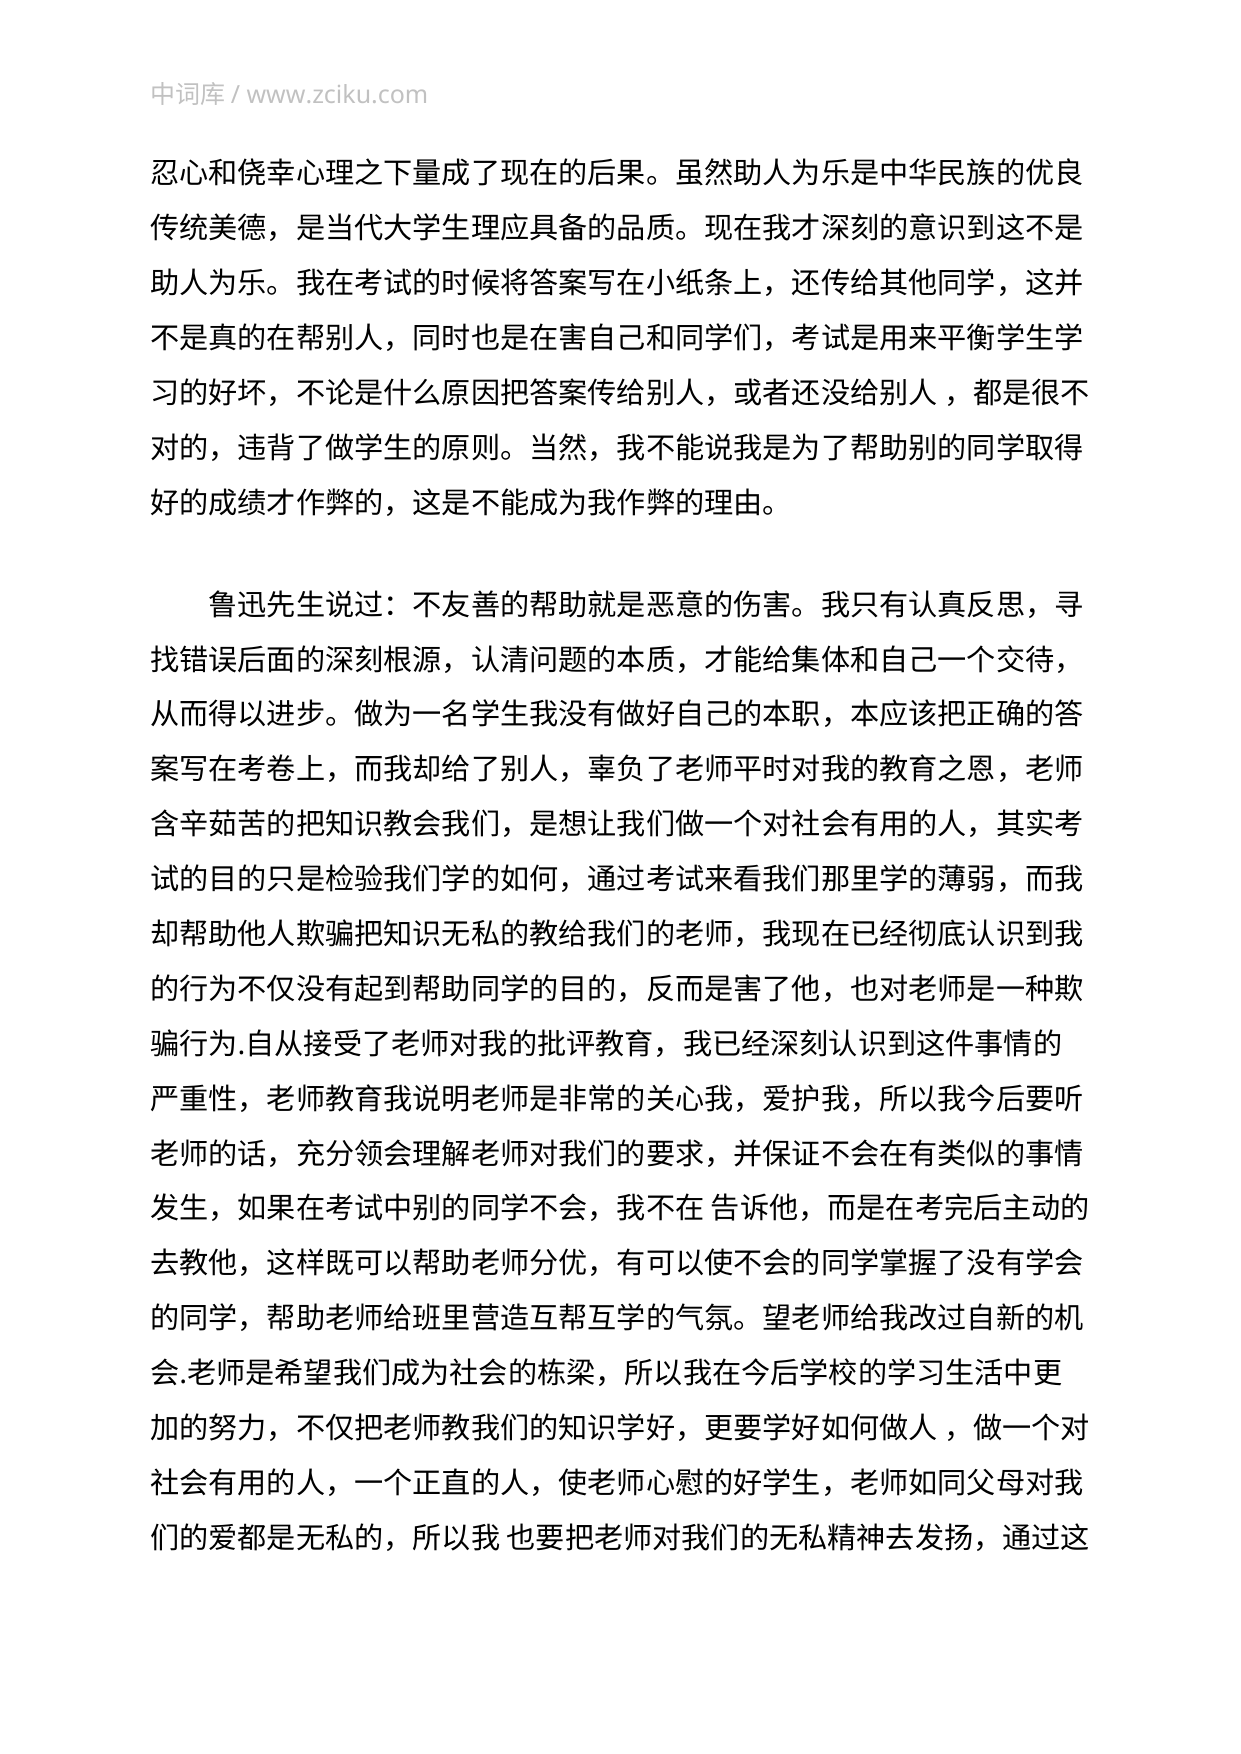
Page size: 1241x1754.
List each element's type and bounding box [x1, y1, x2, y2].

text [150, 150, 1090, 522]
text [150, 581, 1090, 1557]
